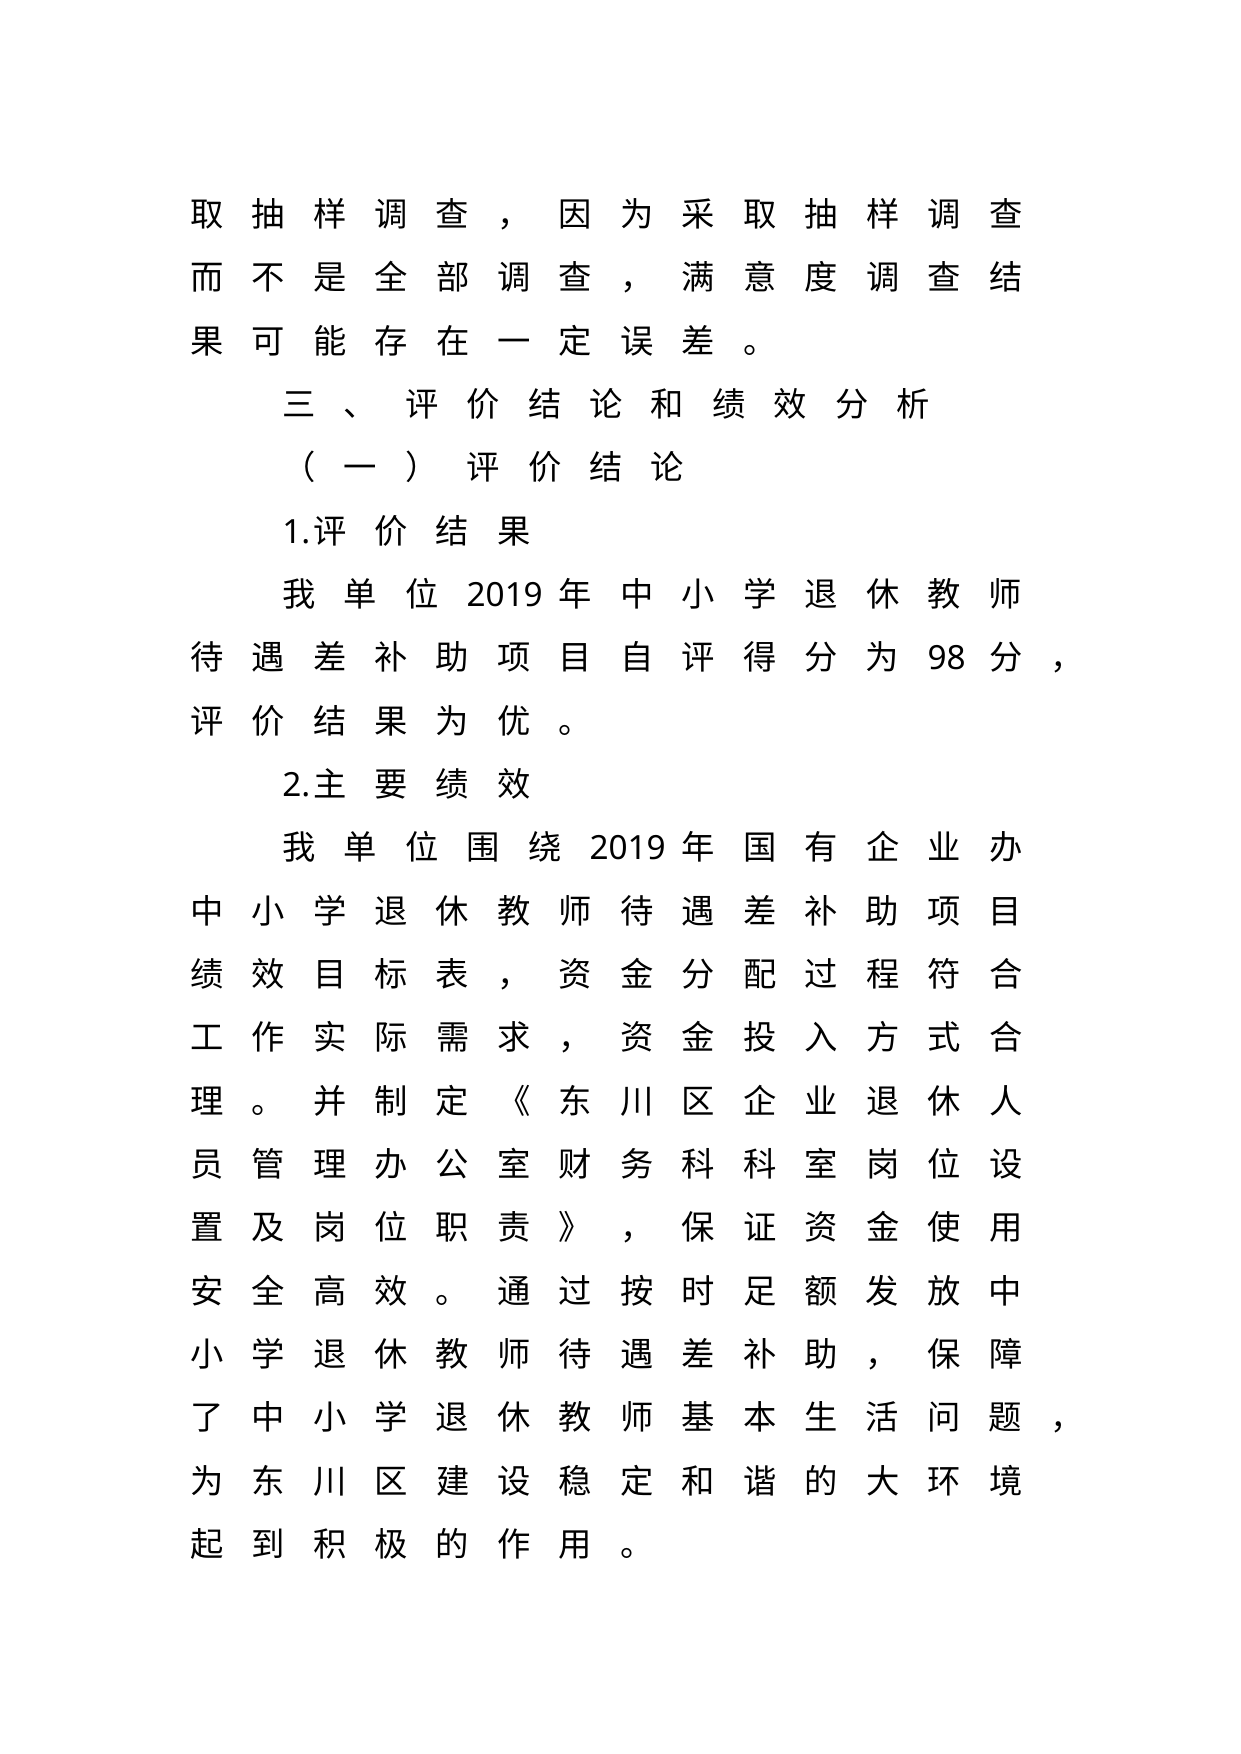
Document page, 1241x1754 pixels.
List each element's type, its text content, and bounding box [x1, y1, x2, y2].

text 三、评价结论和绩效分析 [190, 370, 1050, 434]
text 我单位2019年中小学退休教师待遇差补助项目自评得分为98分，评价结果为优。 [190, 560, 1050, 750]
text （一）评价结论 [190, 434, 1050, 497]
text 2.主要绩效 [190, 750, 1050, 814]
text 我单位围绕2019年国有企业办中小学退休教师待遇差补助项目绩效目标表，资金分配过程符合工作实际需求，资金投入方式合理。并制定《东川区企业退休人员管理办公室财务科科室岗位设置及岗位职责》，保证资金使用安全高效。通过按时足额发放中小学退休教师待遇差补助，保障了中小学退休教师基本生活问题，为东川区建设稳定和谐的大环境起到积极的作用。 [190, 814, 1050, 1574]
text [190, 180, 1050, 370]
text 1.评价结果 [190, 497, 1050, 560]
